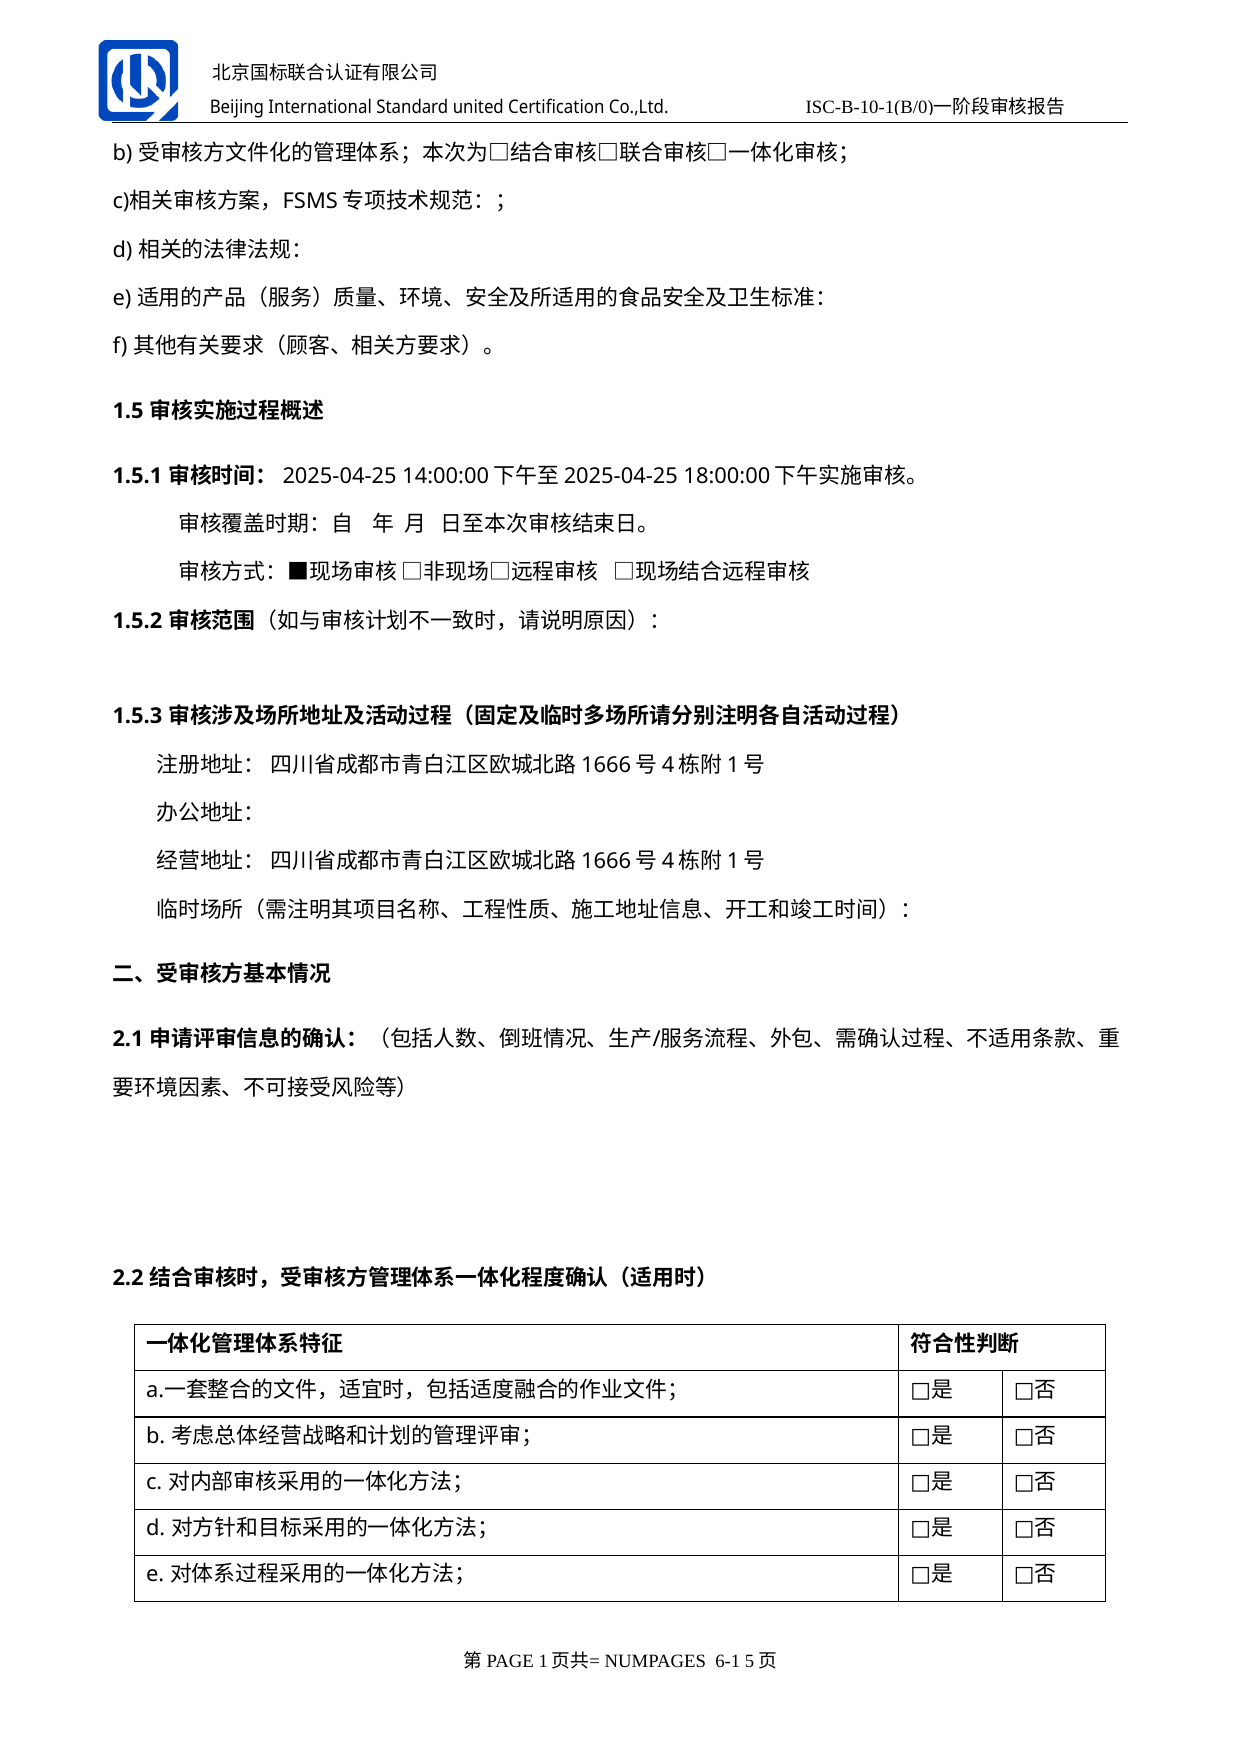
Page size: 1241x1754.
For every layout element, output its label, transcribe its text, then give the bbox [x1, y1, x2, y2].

text 审核覆盖时期：自 年 月 日至本次审核结束日。 [112, 506, 1128, 538]
table_cell e. 对体系过程采用的一体化方法； [135, 1556, 898, 1601]
table_cell □是 [899, 1371, 1002, 1416]
text 1.5.3 审核涉及场所地址及活动过程（固定及临时多场所请分别注明各自活动过程） [112, 698, 1128, 731]
text b) 受审核方文件化的管理体系；本次为□结合审核□联合审核□一体化审核； [112, 135, 1128, 167]
text 办公地址： [112, 795, 1128, 827]
table_cell □是 [899, 1510, 1002, 1554]
table_cell □是 [899, 1418, 1002, 1462]
table_cell □是 [899, 1556, 1002, 1601]
picture [98, 40, 179, 121]
text e) 适用的产品（服务）质量、环境、安全及所适用的食品安全及卫生标准： [112, 280, 1128, 312]
table_cell □否 [1003, 1556, 1105, 1601]
text 经营地址： 四川省成都市青白江区欧城北路1666号4栋附1号 [112, 843, 1128, 876]
text 临时场所（需注明其项目名称、工程性质、施工地址信息、开工和竣工时间）： [112, 891, 1128, 924]
text f) 其他有关要求（顾客、相关方要求）。 [112, 328, 1128, 361]
table_cell c. 对内部审核采用的一体化方法； [135, 1464, 898, 1508]
text 1.5.1 审核时间： 2025-04-25 14:00:00下午至2025-04-25 18:00:00下午实施审核。 [112, 457, 1128, 490]
table_header 一体化管理体系特征 [135, 1325, 898, 1370]
text c)相关审核方案，FSMS专项技术规范：； [112, 183, 1128, 216]
text 注册地址： 四川省成都市青白江区欧城北路1666号4栋附1号 [112, 746, 1128, 779]
table_cell □是 [899, 1464, 1002, 1508]
text 1.5 审核实施过程概述 [112, 393, 1128, 425]
text 2.1 申请评审信息的确认：（包括人数、倒班情况、生产/服务流程、外包、需确认过程、不适用条款、重要环境因素、不可接受风险等） [112, 1021, 1128, 1102]
table_cell □否 [1003, 1418, 1105, 1462]
text 2.2 结合审核时，受审核方管理体系一体化程度确认（适用时） [112, 1260, 1128, 1292]
text d) 相关的法律法规： [112, 231, 1128, 264]
text 1.5.2 审核范围（如与审核计划不一致时，请说明原因）： [112, 602, 1128, 635]
table_cell a.一套整合的文件，适宜时，包括适度融合的作业文件； [135, 1371, 898, 1416]
table_cell □否 [1003, 1510, 1105, 1554]
table_cell d. 对方针和目标采用的一体化方法； [135, 1510, 898, 1554]
text 二、受审核方基本情况 [112, 956, 1128, 988]
table_cell □否 [1003, 1371, 1105, 1416]
table_header 符合性判断 [899, 1325, 1105, 1370]
table_cell □否 [1003, 1464, 1105, 1508]
text 审核方式：■现场审核 □非现场□远程审核 □现场结合远程审核 [112, 554, 1128, 586]
table_cell b. 考虑总体经营战略和计划的管理评审； [135, 1418, 898, 1462]
